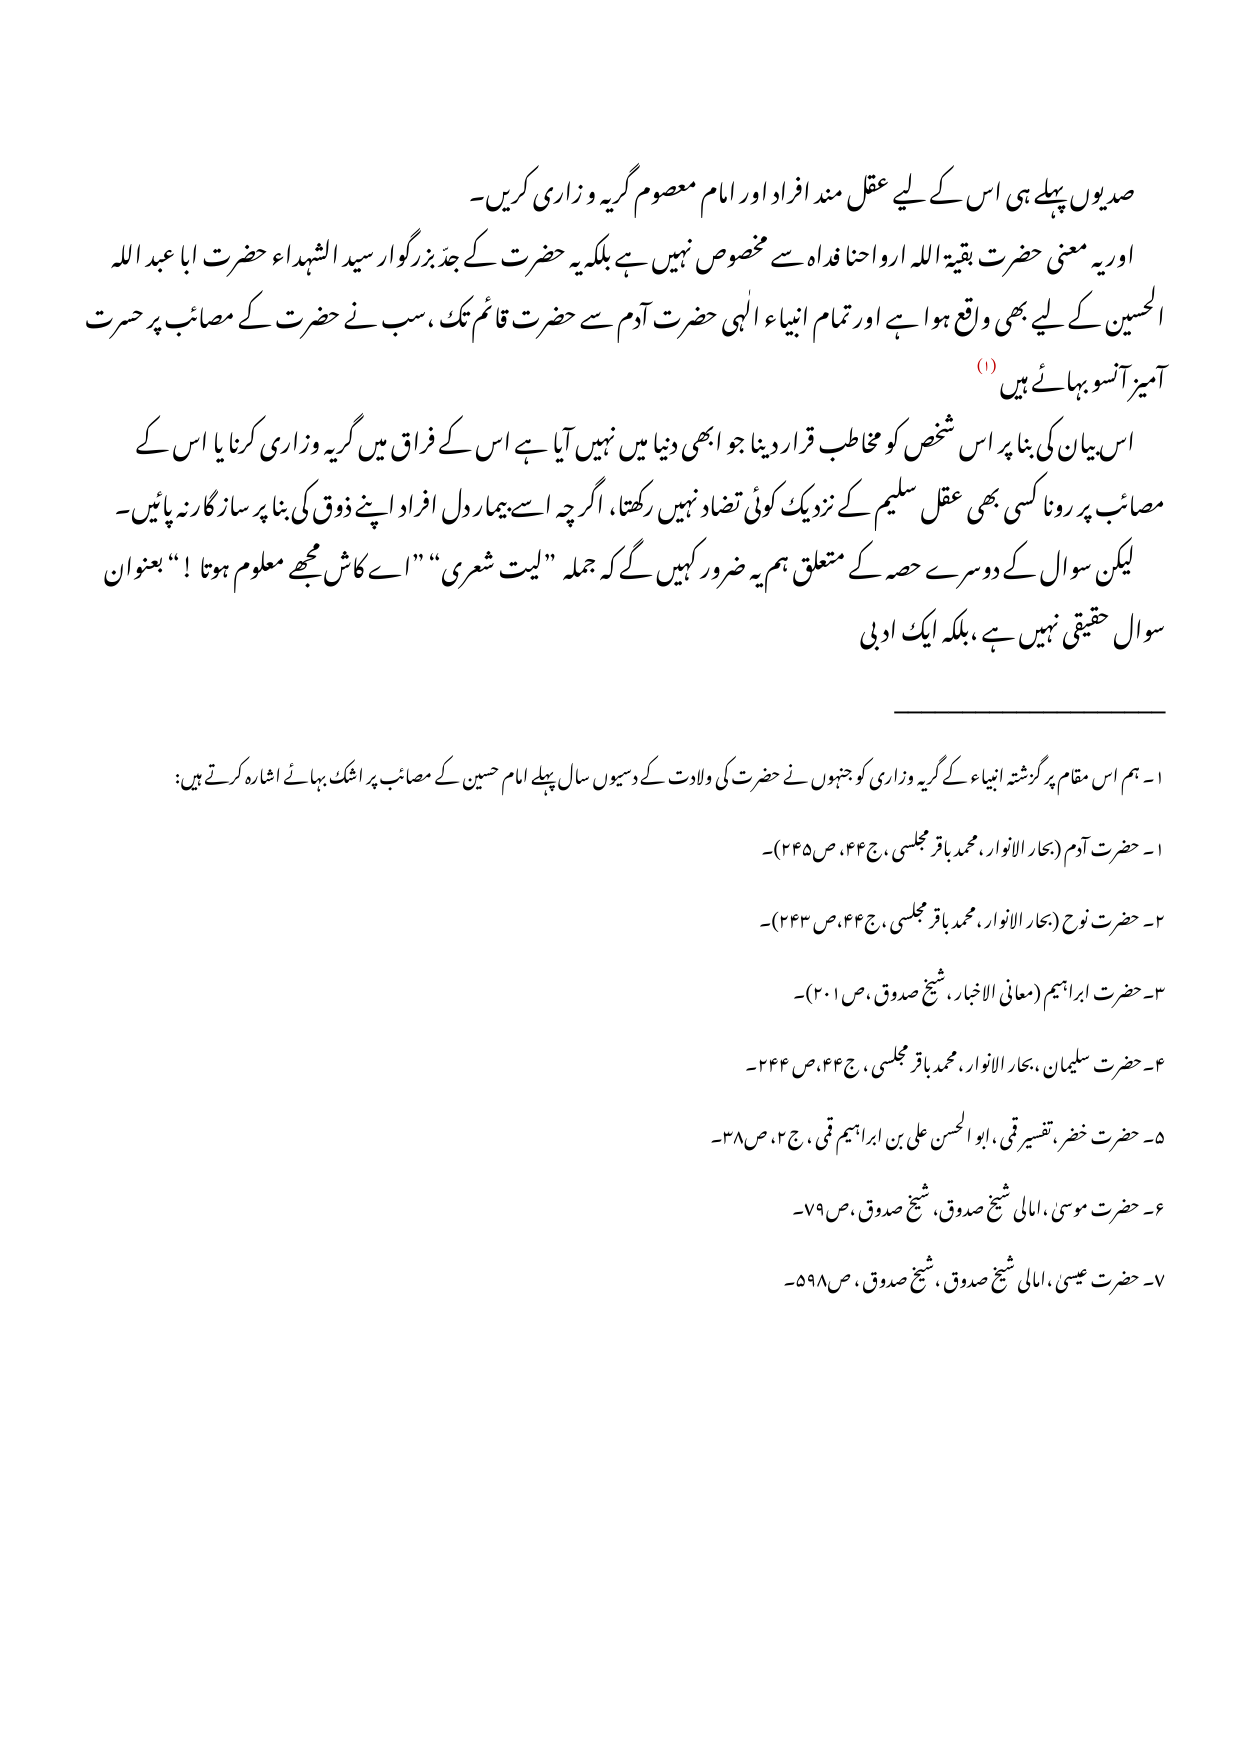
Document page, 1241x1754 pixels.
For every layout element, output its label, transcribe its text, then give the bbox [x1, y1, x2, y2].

text اس بیان کی بنا پر اس شخص کو مخاطب قرار دینا جو ابھی دنیا میں نہیں آیا ہے اس کے فراق میں گریہ وزاری کرنا یا اس کے مصائب پر رونا کسی بھی عقل سلیم کے نزدیک کوئی تضاد نہیں رکھتا، اگر چہ اسے بیمار دل افراد اپنے ذوق کی بنا پر ساز گار نہ پائیں۔ [75, 406, 1165, 531]
text ۵۔ حضرت خضر ،تفسیر قمی ،ابو الحسن علی بن ابراہیم قمی ، ج۲، ص۳۸۔ [75, 1108, 1165, 1155]
text ۳۔حضرت ابراہیم (معانی الاخبار ،شیخ صدوق ،ص۲۰۱)۔ [75, 964, 1165, 1011]
text ۱۔ ہم اس مقام پر گزشتہ انبیاء کے گریہ وزاری کو جنہوں نے حضرت کی ولادت کے دسیوں سال پہلے امام حسین کے مصائب پر اشک بہائے اشارہ کرتے ہیں: [75, 749, 1165, 796]
text ۴۔حضرت سلیمان ،بحار الانوار ،محمد باقر مجلسی ، ج۴۴،ص ۲۴۴۔ [75, 1036, 1165, 1083]
text اور یہ معنی حضرت بقیة اللہ ارواحنا فداہ سے مخصوص نہیں ہے بلکہ یہ حضرت کے جدّ بزرگوار سید الشہداء حضرت ابا عبد اللہ الحسین کے لیے بھی واقع ہوا ہے اور تمام انبیاء الٰہی حضرت آدم سے حضرت قائم تک ،سب نے حضرت کے مصائب پر حسرت آمیز آنسو بہائے ہیں (۱) [75, 219, 1165, 406]
text ۱۔ حضرت آدم (بحار الانوار ،محمد باقر مجلسی ،ج۴۴، ص۲۴۵)۔ [75, 821, 1165, 868]
text ۲۔ حضرت نوح (بحار الانوار ،محمد باقر مجلسی ،ج۴۴،ص ۲۴۳)۔ [75, 893, 1165, 939]
text صدیوں پہلے ہی اس کے لیے عقل مند افراد اور امام معصوم گریہ و زاری کریں۔ [75, 156, 1165, 219]
text ____________________ [75, 656, 1165, 724]
text ۶۔ حضرت موسیٰ ،امالی شیخ صدوق، شیخ صدوق ،ص۷۹۔ [75, 1180, 1165, 1227]
text لیکن سوال کے دوسرے حصہ کے متعلق ہم یہ ضرور کہیں گے کہ جملہ ”لیت شعری“ ”اے کاش مجھے معلوم ہوتا !“ بعنوان سوال حقیقی نہیں ہے ،بلکہ ایک ادبی [75, 531, 1165, 656]
text ۷۔ حضرت عیسیٰ ،امالی شیخ صدوق ،شیخ صدوق ، ص۵۹۸۔ [75, 1252, 1165, 1299]
